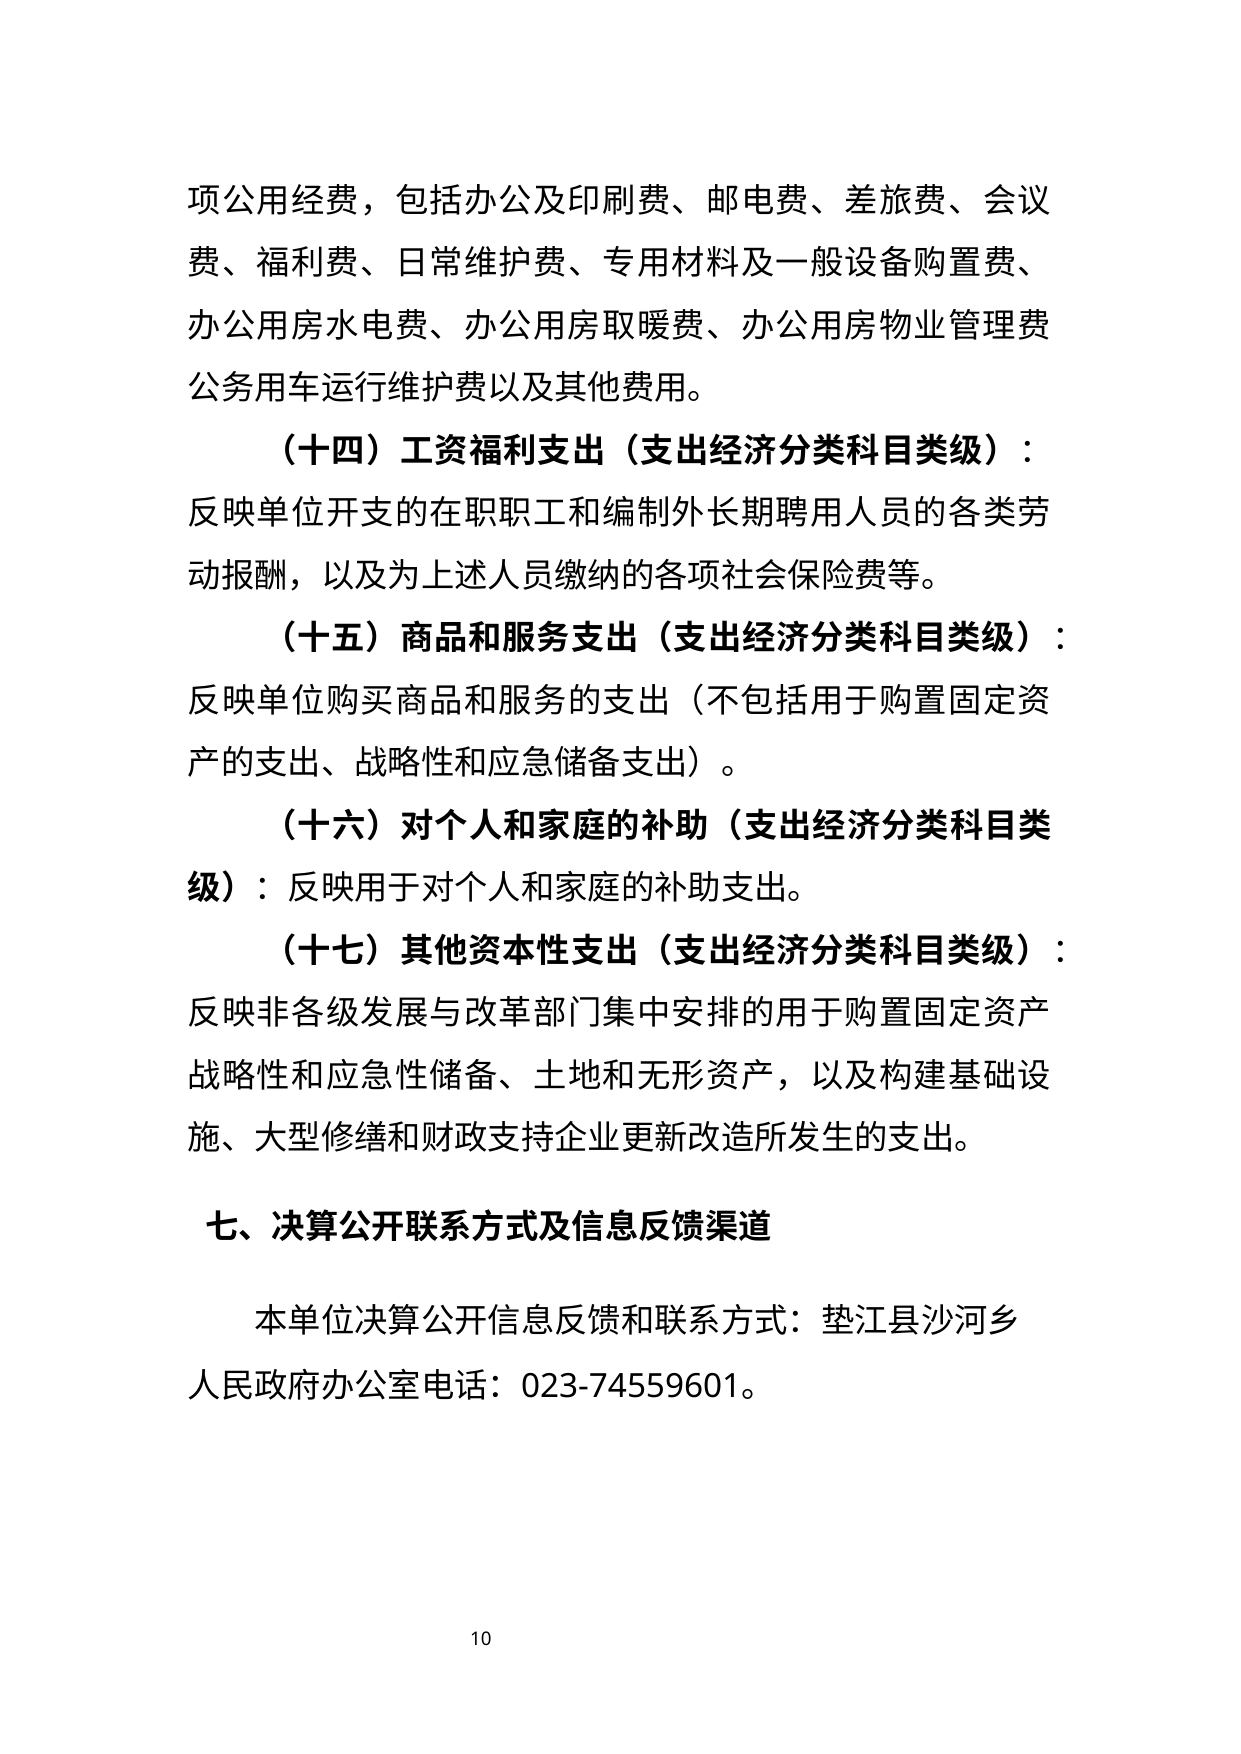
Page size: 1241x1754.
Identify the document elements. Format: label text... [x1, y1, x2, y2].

text 本单位决算公开信息反馈和联系方式：垫江县沙河乡人民政府办公室电话：023-74559601。 [187, 1285, 1053, 1415]
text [187, 162, 1053, 412]
text （十六）对个人和家庭的补助（支出经济分类科目类级）：反映用于对个人和家庭的补助支出。 [187, 787, 1053, 912]
text （十七）其他资本性支出（支出经济分类科目类级）：反映非各级发展与改革部门集中安排的用于购置固定资产、战略性和应急性储备、土地和无形资产，以及构建基础设施、大型修缮和财政支持企业更新改造所发生的支出。 [187, 912, 1053, 1162]
text （十五）商品和服务支出（支出经济分类科目类级）：反映单位购买商品和服务的支出（不包括用于购置固定资产的支出、战略性和应急储备支出）。 [187, 599, 1053, 787]
text （十四）工资福利支出（支出经济分类科目类级）：反映单位开支的在职职工和编制外长期聘用人员的各类劳动报酬，以及为上述人员缴纳的各项社会保险费等。 [187, 412, 1053, 599]
text 七、决算公开联系方式及信息反馈渠道 [187, 1191, 1053, 1256]
